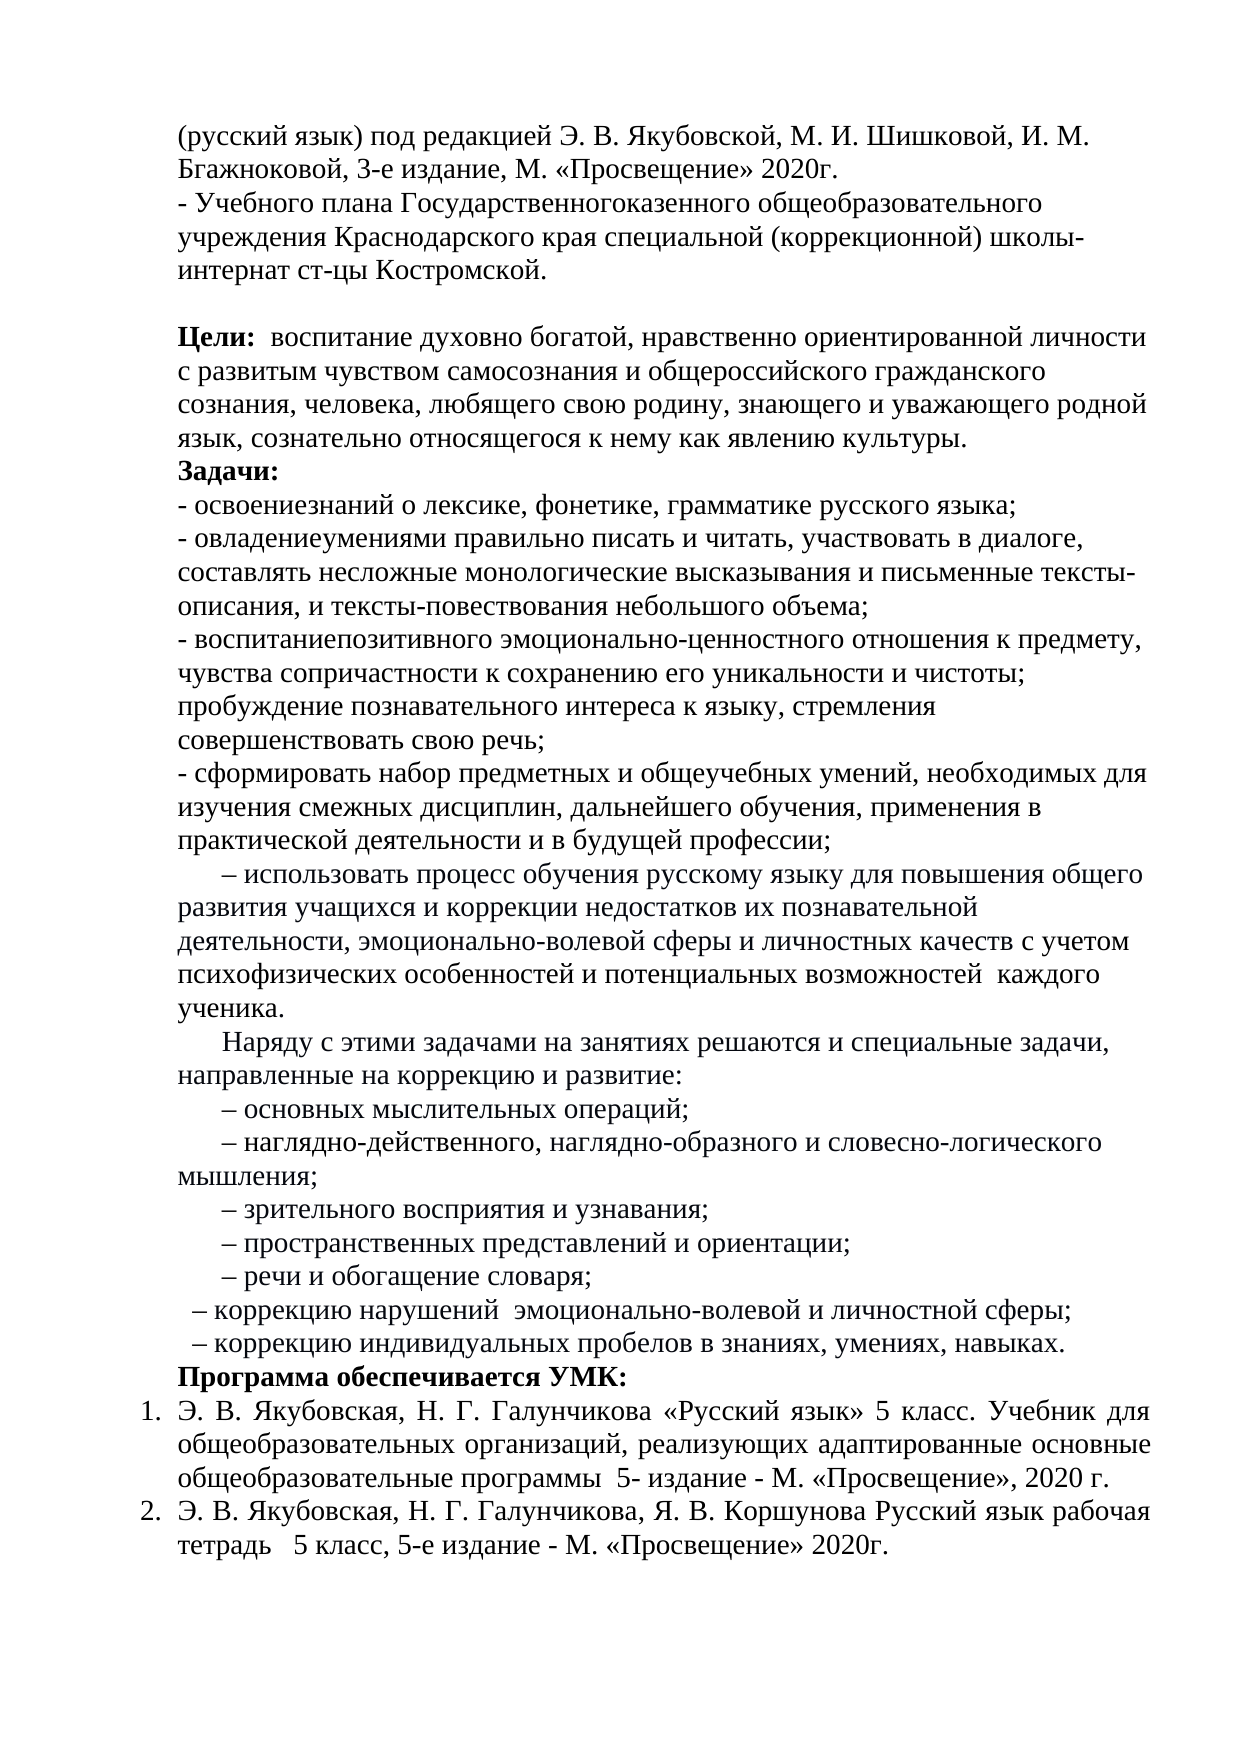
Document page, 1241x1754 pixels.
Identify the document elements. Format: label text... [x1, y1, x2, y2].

text – коррекцию индивидуальных пробелов в знаниях, умениях, навыках. [177, 1326, 1152, 1359]
text – наглядно-действенного, наглядно-образного и словесно-логического мышления; [177, 1124, 1152, 1191]
text Наряду с этими задачами на занятиях решаются и специальные задачи, направленные на коррекцию и развитие: [177, 1024, 1152, 1091]
list Э. В. Якубовская, Н. Г. Галунчикова «Русский язык» 5 класс. Учебник для общеобразовательных организаций, реализующих адаптированные основные общеобразовательные программы 5- издание - М. «Просвещение», 2020 г. [140, 1393, 1152, 1493]
text – использовать процесс обучения русскому языку для повышения общего развития учащихся и коррекции недостатков их познавательной деятельности, эмоционально-волевой сферы и личностных качеств с учетом психофизических особенностей и потенциальных возможностей каждого ученика. [177, 856, 1152, 1024]
text – пространственных представлений и ориентации; [177, 1225, 1152, 1258]
text - сформировать набор предметных и общеучебных умений, необходимых для изучения смежных дисциплин, дальнейшего обучения, применения в практической деятельности и в будущей профессии; [177, 755, 1152, 856]
text – основных мыслительных операций; [177, 1091, 1152, 1124]
text – речи и обогащение словаря; [177, 1258, 1152, 1292]
text - освоениезнаний о лексике, фонетике, грамматике русского языка; [177, 487, 1152, 521]
text – зрительного восприятия и узнавания; [177, 1191, 1152, 1225]
text - воспитаниепозитивного эмоционально-ценностного отношения к предмету, чувства сопричастности к сохранению его уникальности и чистоты; пробуждение познавательного интереса к языку, стремления совершенствовать свою речь; [177, 621, 1152, 755]
text - Учебного плана Государственногоказенного общеобразовательного учреждения Краснодарского края специальной (коррекционной) школы-интернат ст-цы Костромской. [177, 185, 1152, 286]
text Задачи: [177, 453, 1152, 487]
text (русский язык) под редакцией Э. В. Якубовской, М. И. Шишковой, И. М. Бгажноковой, 3-е издание, М. «Просвещение» 2020г. [177, 118, 1152, 185]
text – коррекцию нарушений эмоционально-волевой и личностной сферы; [177, 1292, 1152, 1326]
list Э. В. Якубовская, Н. Г. Галунчикова, Я. В. Коршунова Русский язык рабочая тетрадь 5 класс, 5-е издание - М. «Просвещение» 2020г. [140, 1493, 1152, 1560]
text - овладениеумениями правильно писать и читать, участвовать в диалоге, составлять несложные монологические высказывания и письменные тексты-описания, и тексты-повествования небольшого объема; [177, 521, 1152, 621]
text Программа обеспечивается УМК: [177, 1359, 1152, 1393]
text Цели: воспитание духовно богатой, нравственно ориентированной личности с развитым чувством самосознания и общероссийского гражданского сознания, человека, любящего свою родину, знающего и уважающего родной язык, сознательно относящегося к нему как явлению культуры. [177, 319, 1152, 453]
